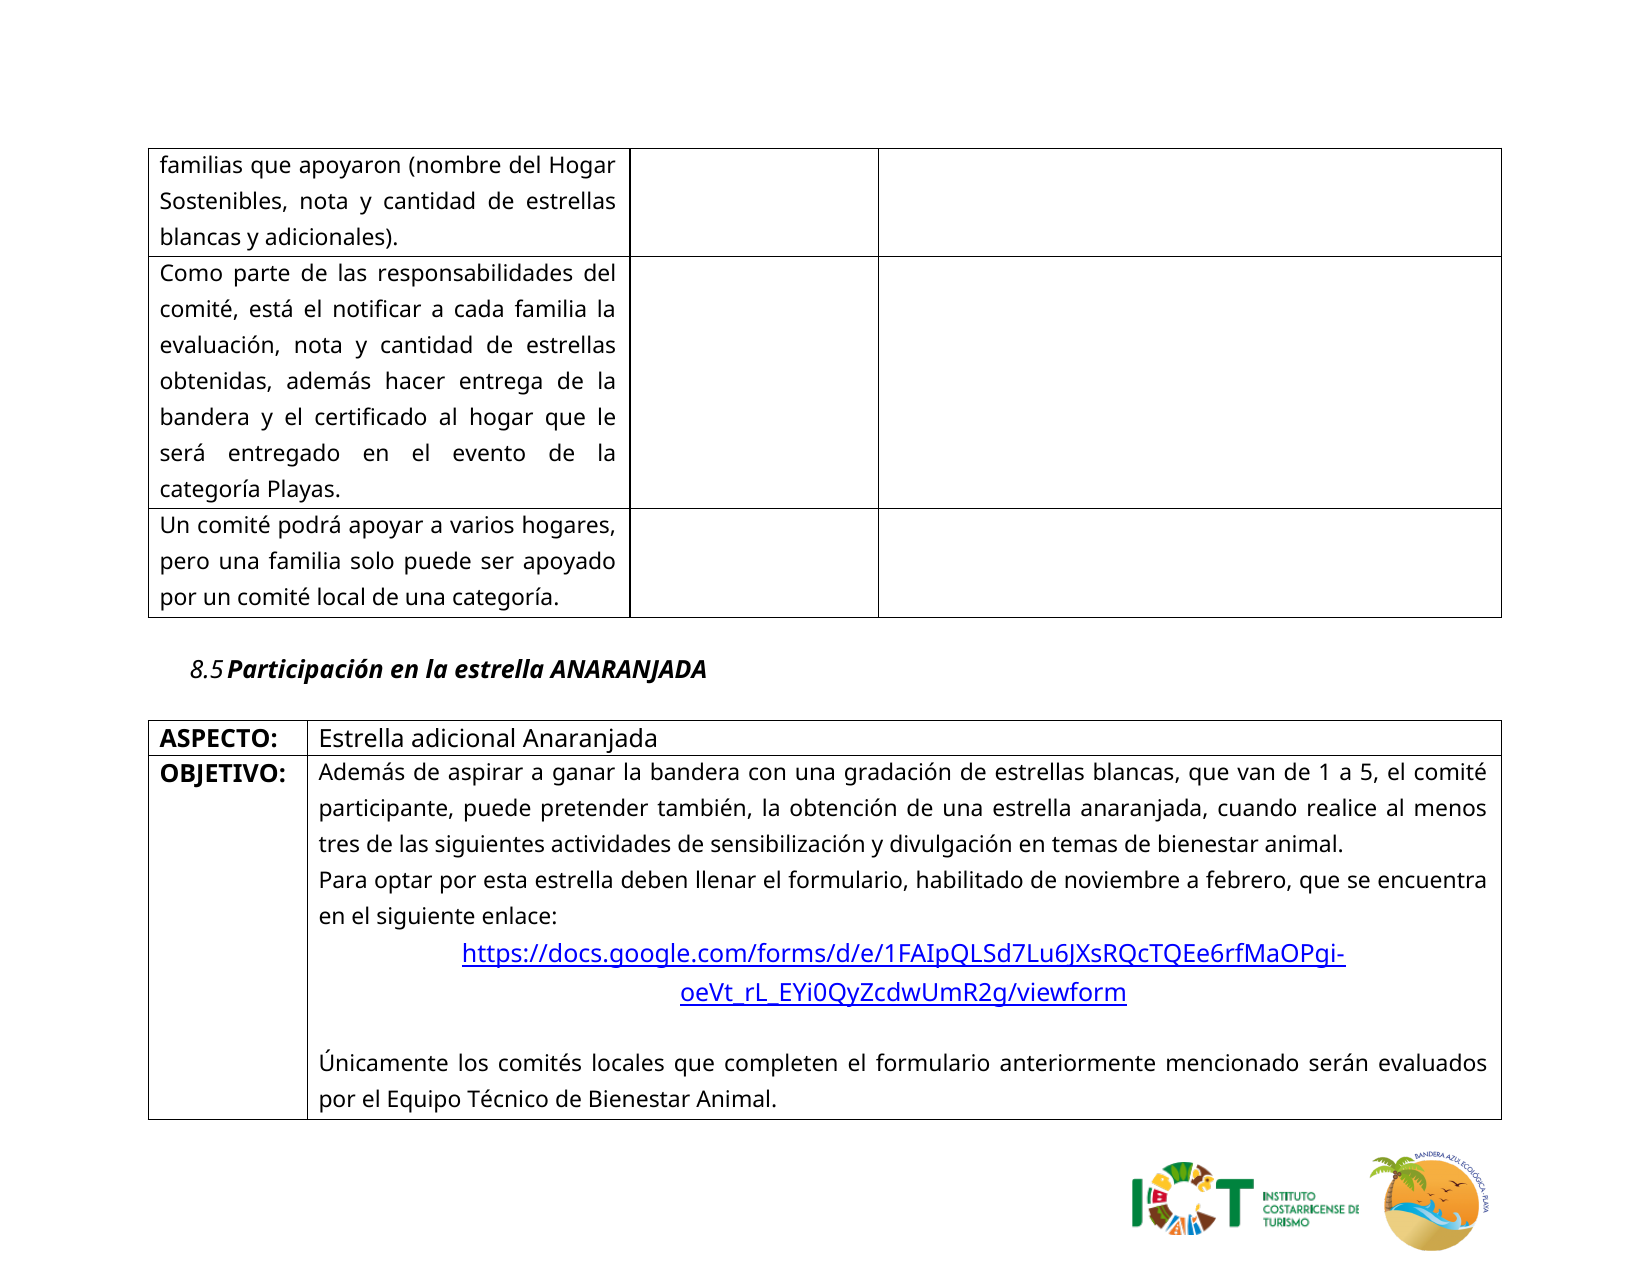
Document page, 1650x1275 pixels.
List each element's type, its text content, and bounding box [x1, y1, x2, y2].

table_header ASPECTO: [149, 721, 307, 755]
table_cell [631, 149, 878, 256]
table_cell [879, 257, 1501, 508]
table_cell [631, 509, 878, 617]
table_cell [631, 257, 878, 508]
table_cell OBJETIVO: [149, 756, 307, 1119]
table_cell Como parte de las responsabilidades del comité, está el notificar a cada familia la evaluación, nota y cantidad de estrellas obtenidas, además hacer entrega de la bandera y el certificado al hogar que le será entregado en el evento de la categoría Playas. [149, 257, 629, 508]
table_header Estrella adicional Anaranjada [308, 721, 1501, 755]
table_cell [879, 509, 1501, 617]
table_cell [879, 149, 1501, 256]
list Participación en la estrella ANARANJADA [189, 652, 1502, 686]
picture [1367, 1146, 1503, 1255]
table_cell Un comité podrá apoyar a varios hogares, pero una familia solo puede ser apoyado por un comité local de una categoría. [149, 509, 629, 617]
